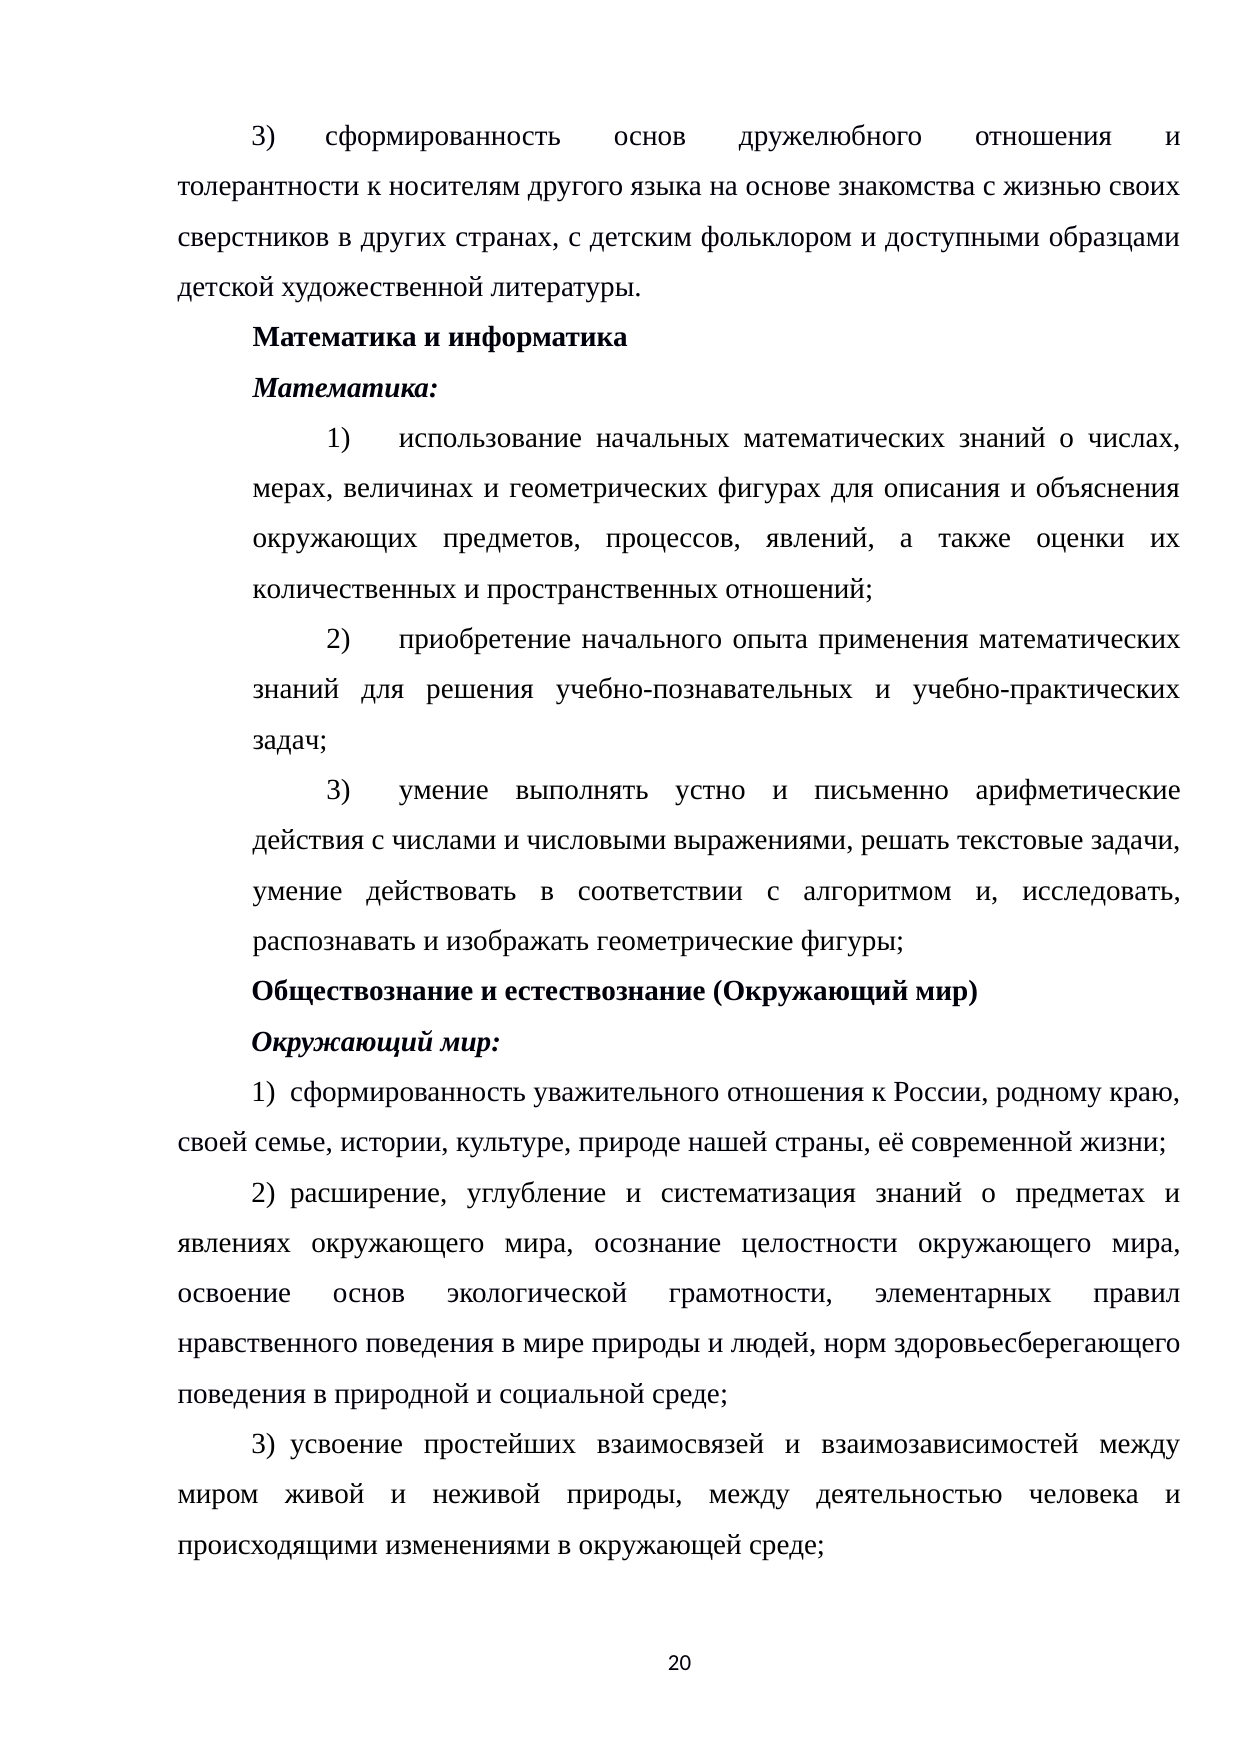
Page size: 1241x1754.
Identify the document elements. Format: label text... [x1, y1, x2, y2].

text Обществознание и естествознание (Окружающий мир) [177, 973, 1169, 1007]
text Математика: [177, 370, 1181, 403]
text Окружающий мир: [177, 1024, 1169, 1057]
list сформированность уважительного отношения к России, родному краю, своей семье, истории, культуре, природе нашей страны, её современной жизни; [177, 1074, 1181, 1158]
list расширение, углубление и систематизация знаний о предметах и явлениях окружающего мира, осознание целостности окружающего мира, освоение основ экологической грамотности, элементарных правил нравственного поведения в мире природы и людей, норм здоровьесберегающего поведения в природной и социальной среде; [177, 1175, 1181, 1409]
list использование начальных математических знаний о числах, мерах, величинах и геометрических фигурах для описания и объяснения окружающих предметов, процессов, явлений, а также оценки их количественных и пространственных отношений; [252, 420, 1181, 604]
list умение выполнять устно и письменно арифметические действия с числами и числовыми выражениями, решать текстовые задачи, умение действовать в соответствии с алгоритмом и, исследовать, распознавать и изображать геометрические фигуры; [252, 772, 1181, 957]
text Математика и информатика [177, 319, 1181, 353]
list сформированность основ дружелюбного отношения и толерантности к носителям другого языка на основе знакомства с жизнью своих сверстников в других странах, с детским фольклором и доступными образцами детской художественной литературы. [177, 118, 1181, 303]
list приобретение начального опыта применения математических знаний для решения учебно-познавательных и учебно-практических задач; [252, 621, 1181, 755]
list усвоение простейших взаимосвязей и взаимозависимостей между миром живой и неживой природы, между деятельностью человека и происходящими изменениями в окружающей среде; [177, 1426, 1181, 1560]
